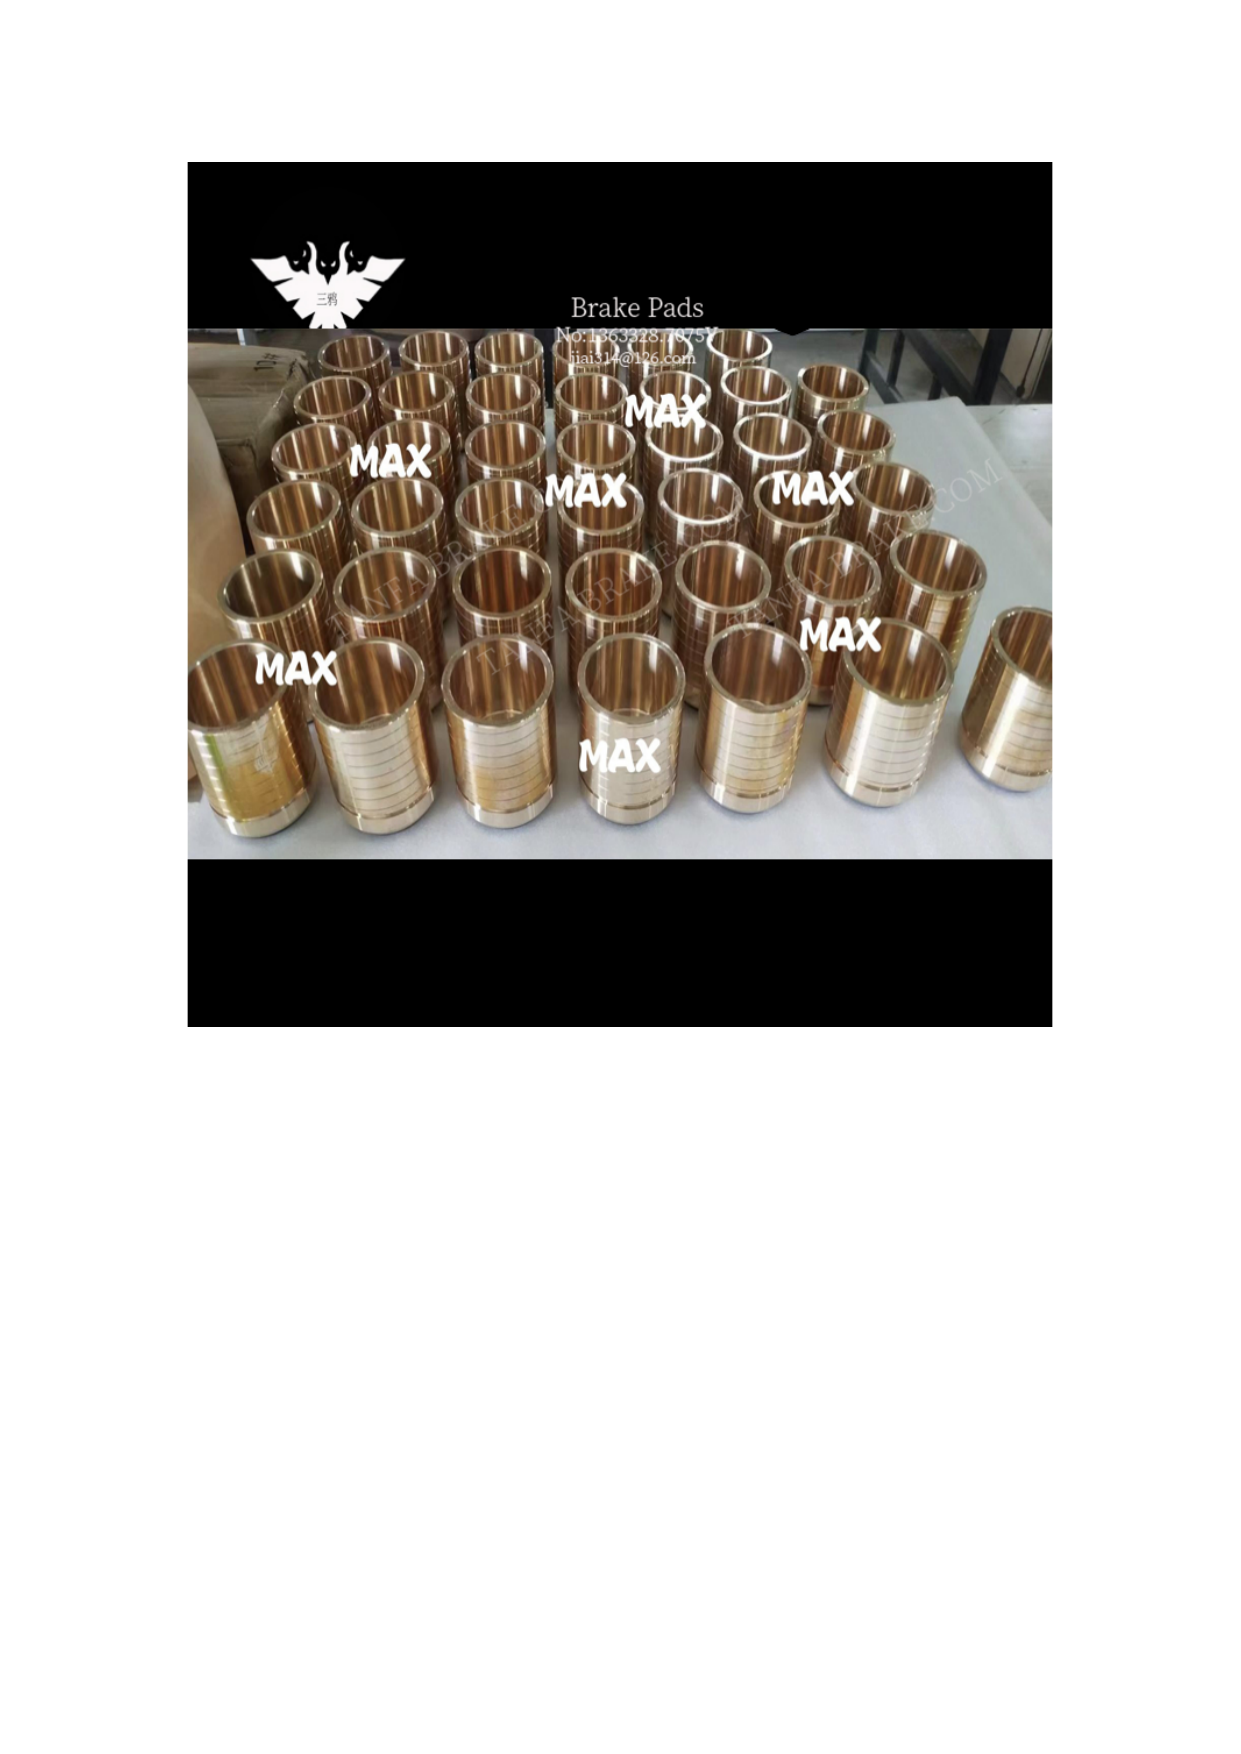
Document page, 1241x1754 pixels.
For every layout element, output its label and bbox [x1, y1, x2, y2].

picture [187, 162, 1053, 1027]
